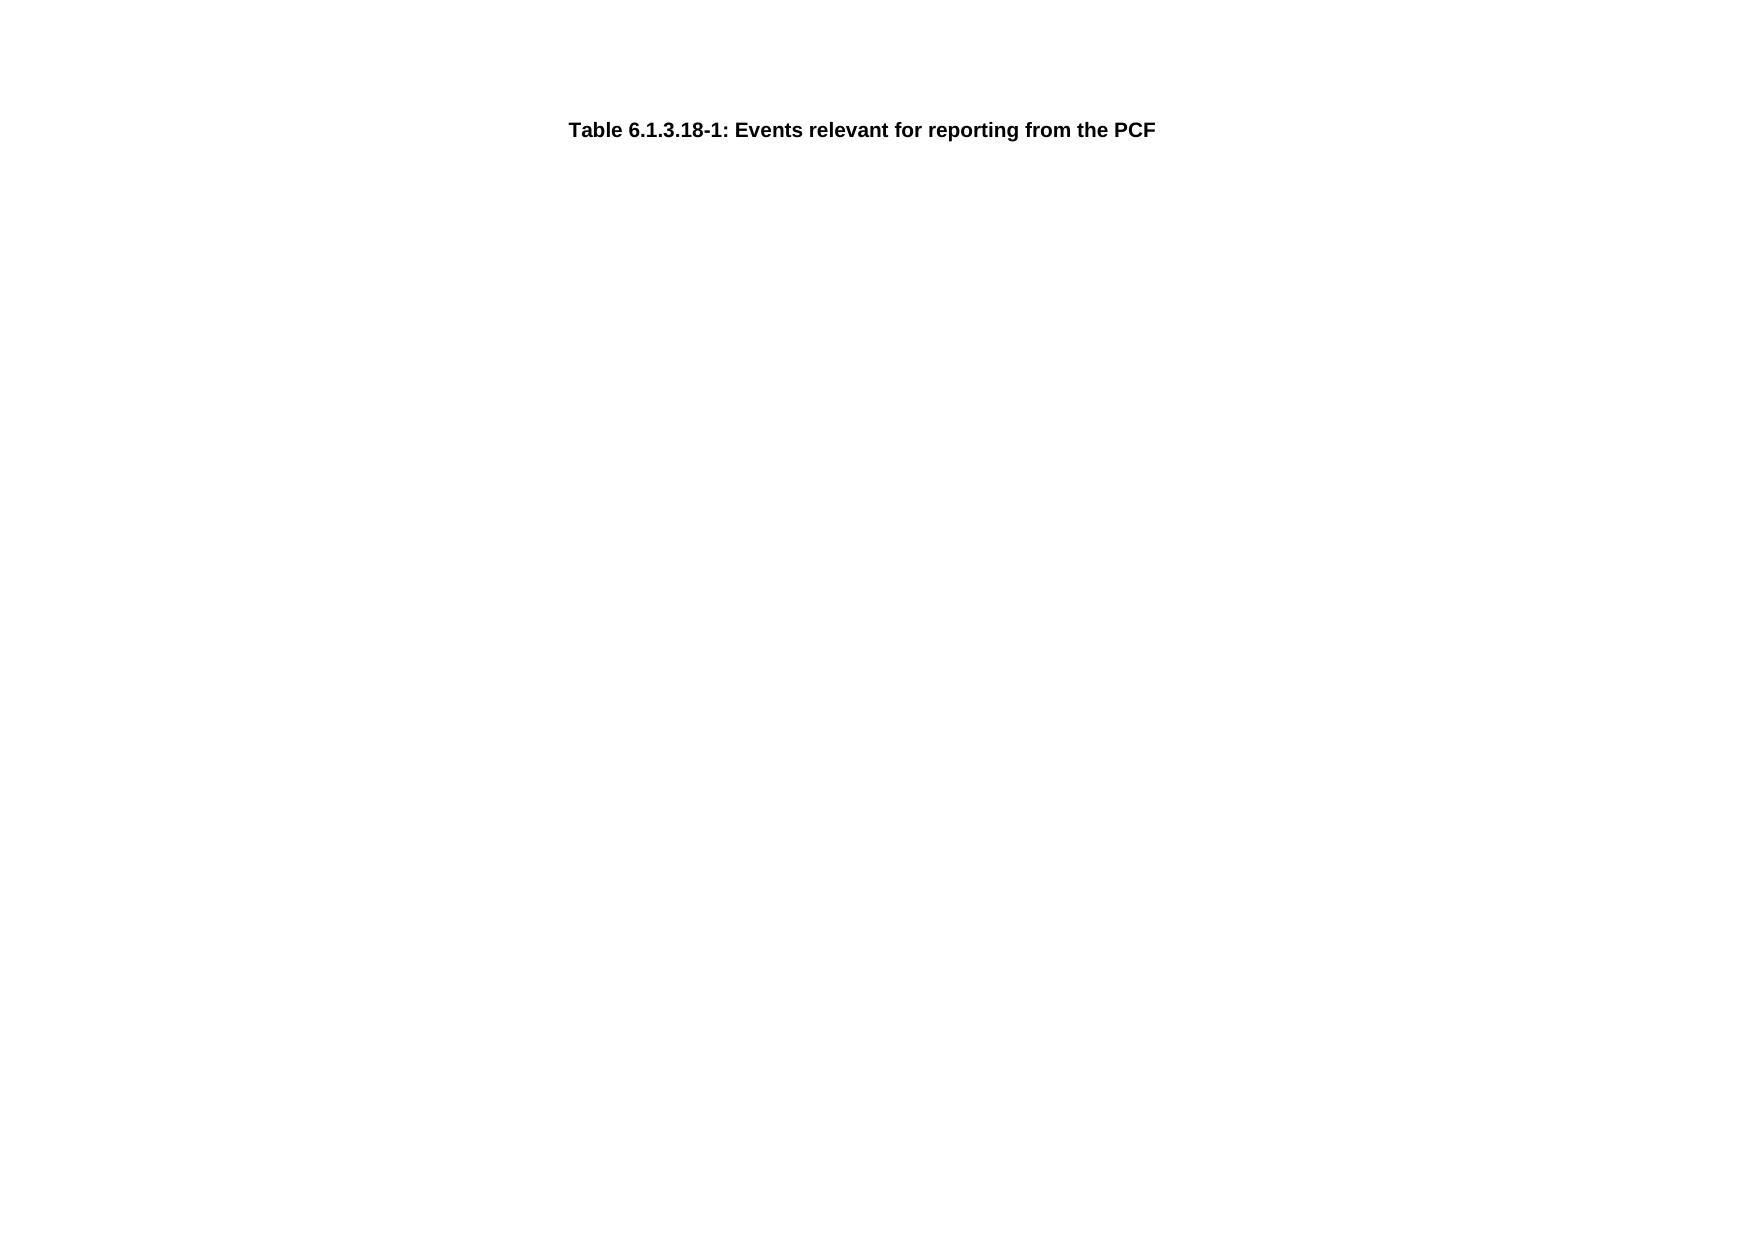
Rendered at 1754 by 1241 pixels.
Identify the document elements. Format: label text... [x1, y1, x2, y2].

text Table 6.1.3.18-1: Events relevant for reporting from the PCF [118, 118, 1606, 142]
